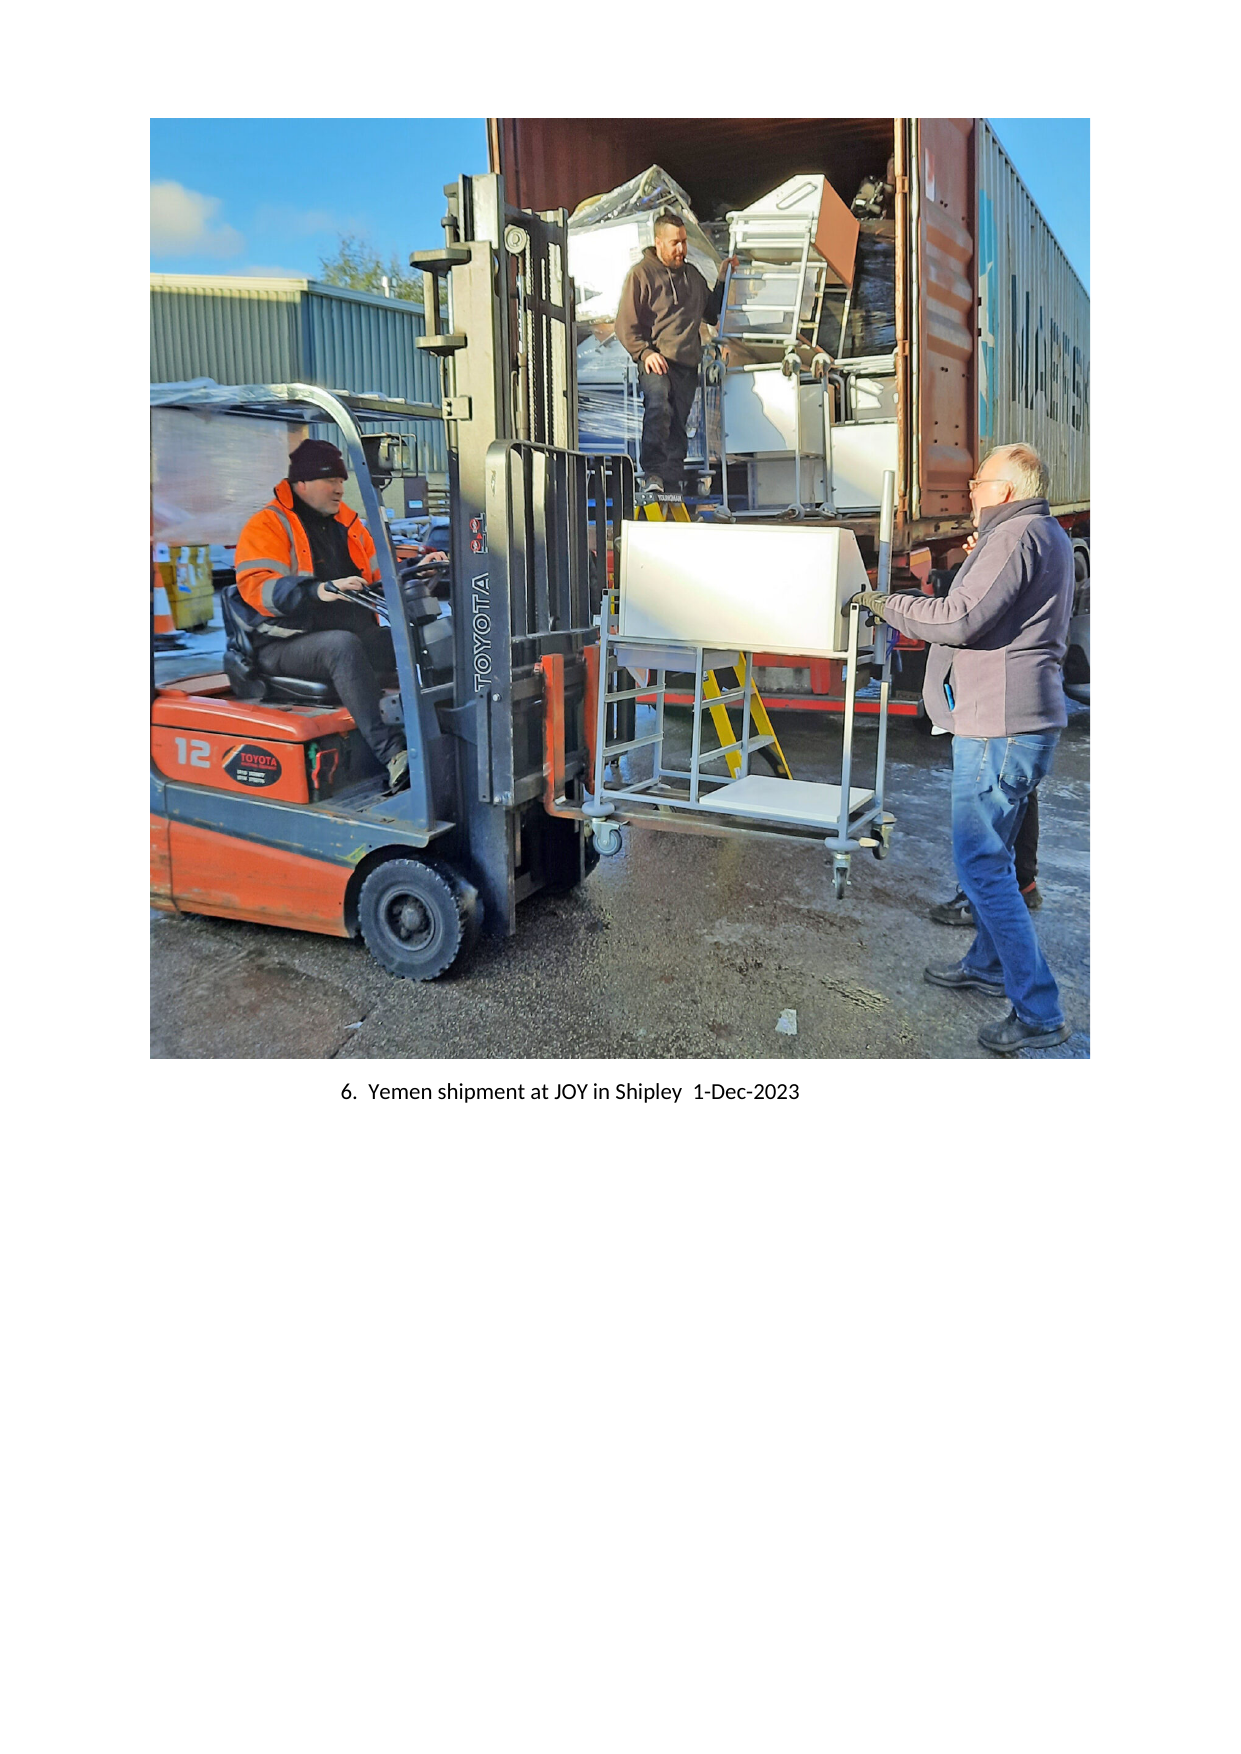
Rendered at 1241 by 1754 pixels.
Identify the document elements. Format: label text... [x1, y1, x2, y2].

picture [150, 118, 1091, 1059]
text 6. Yemen shipment at JOY in Shipley 1-Dec-2023 [150, 1077, 1090, 1105]
